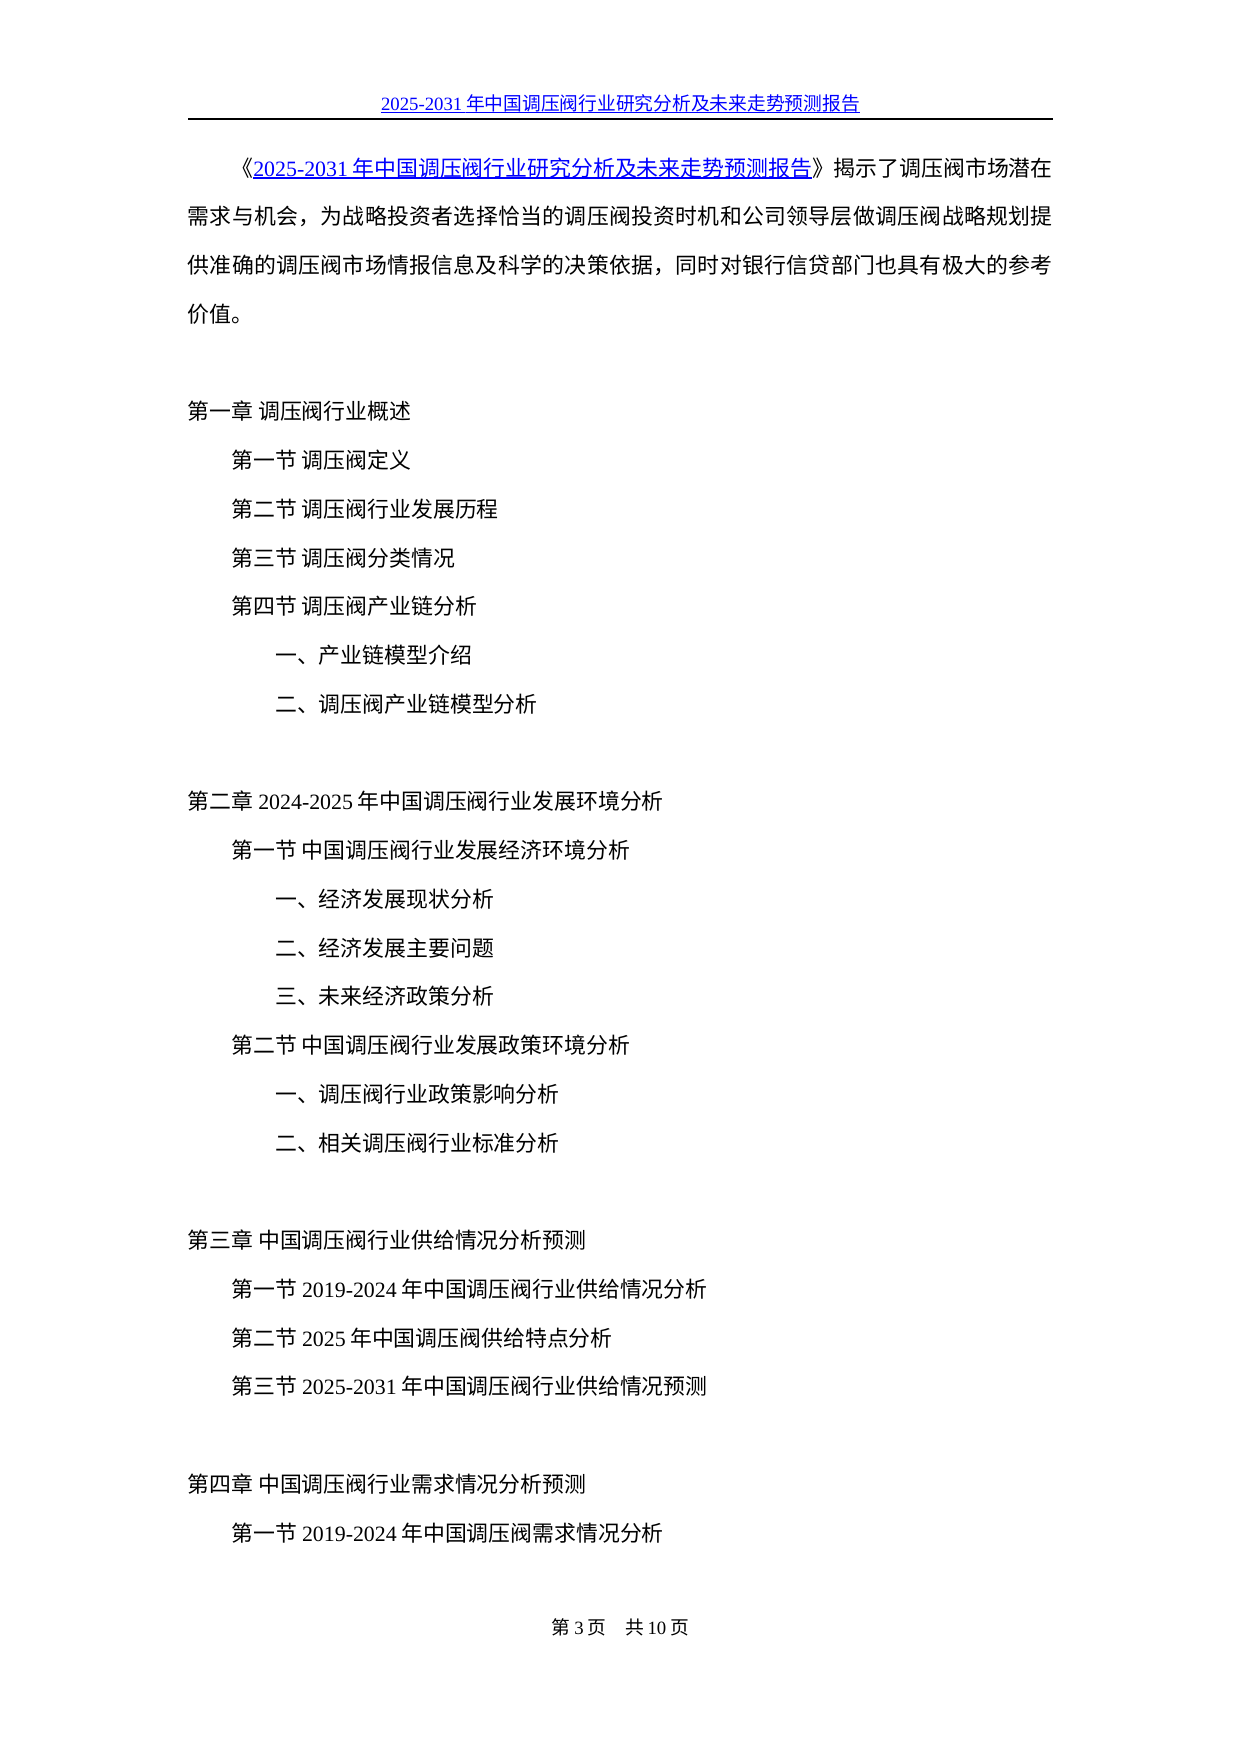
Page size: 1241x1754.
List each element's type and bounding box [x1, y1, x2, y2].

text [187, 150, 1053, 1548]
